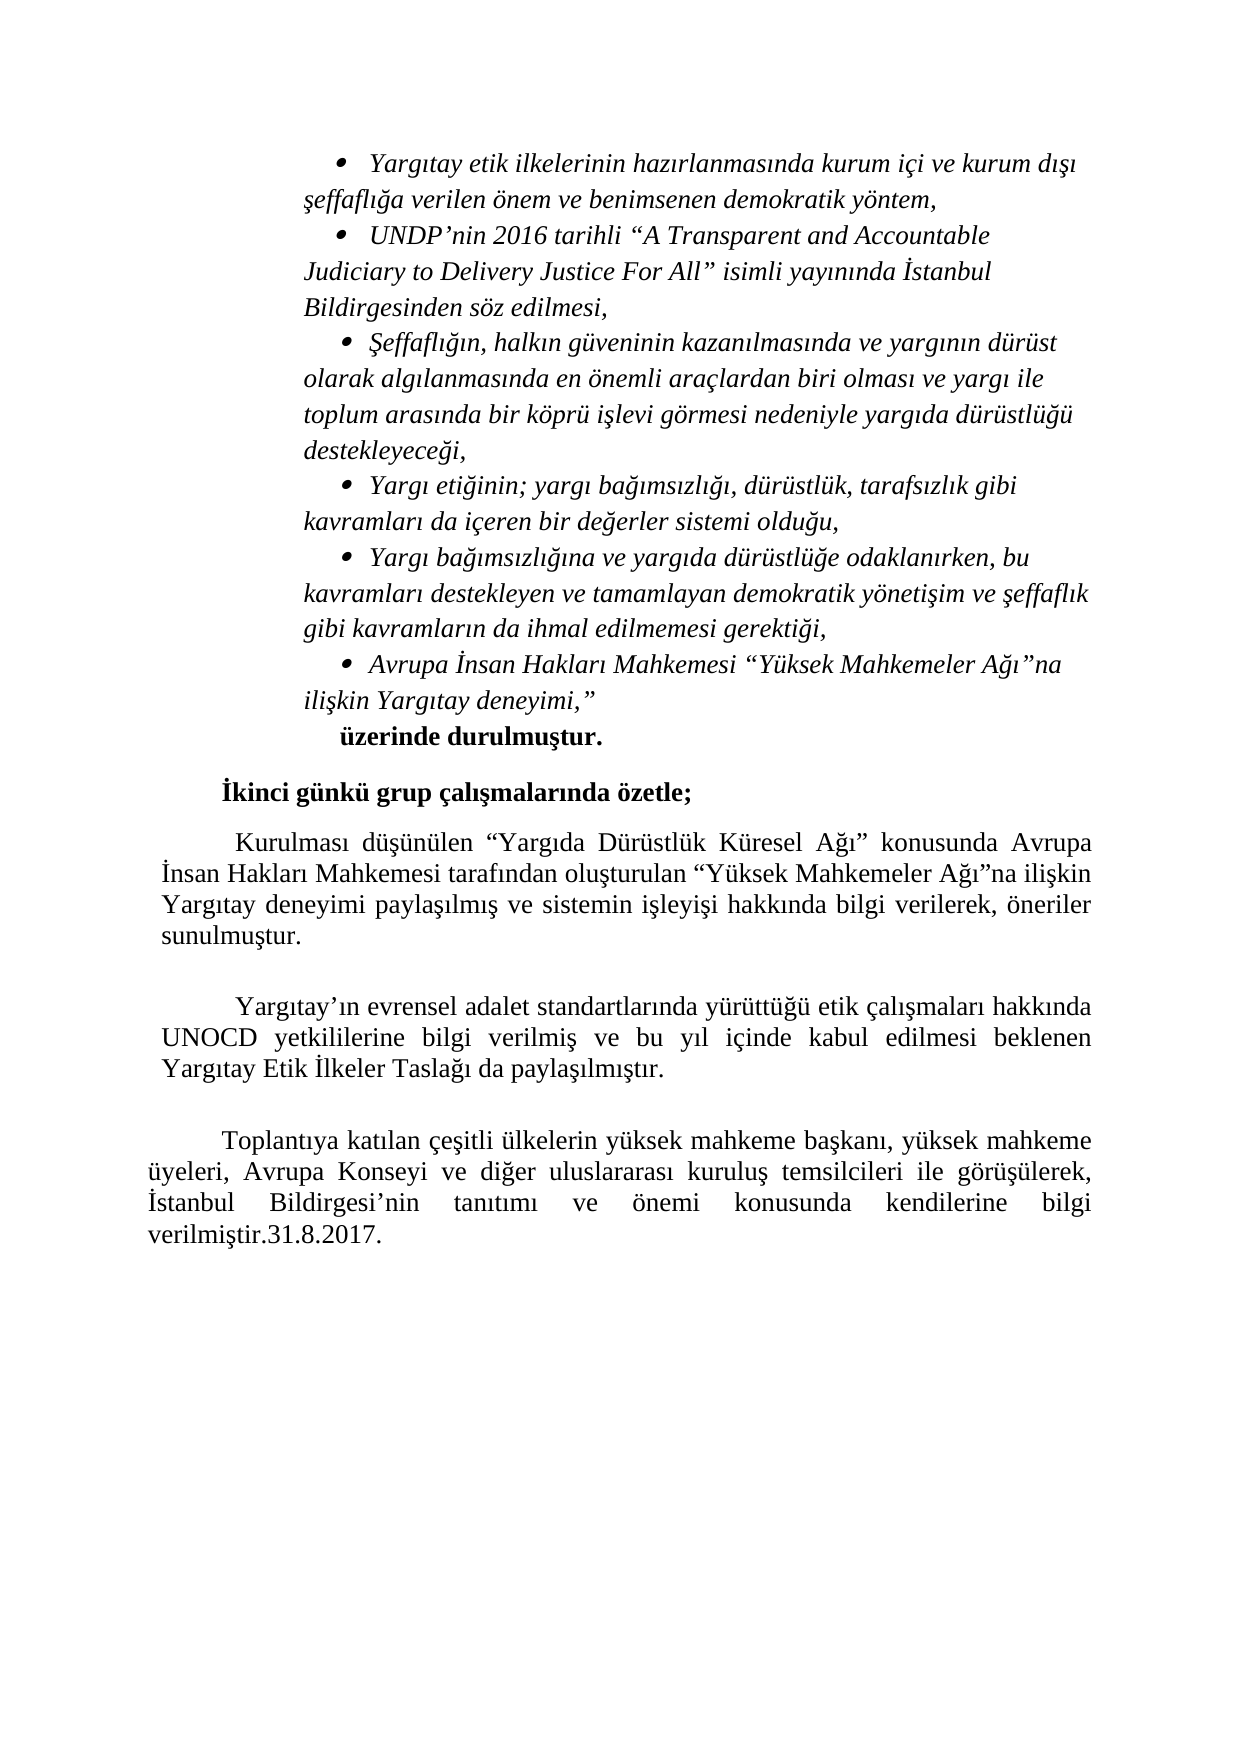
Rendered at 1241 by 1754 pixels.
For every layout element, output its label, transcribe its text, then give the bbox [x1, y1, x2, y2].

list Yargı etiğinin; yargı bağımsızlığı, dürüstlük, tarafsızlık gibi kavramları da içeren bir değerler sistemi olduğu, [303, 469, 1093, 536]
text Yargıtay’ın evrensel adalet standartlarında yürüttüğü etik çalışmaları hakkında UNOCD yetkililerine bilgi verilmiş ve bu yıl içinde kabul edilmesi beklenen Yargıtay Etik İlkeler Taslağı da paylaşılmıştır. [161, 990, 1092, 1084]
list UNDP’nin 2016 tarihli “A Transparent and Accountable Judiciary to Delivery Justice For All” isimli yayınında İstanbul Bildirgesinden söz edilmesi, [303, 219, 1093, 322]
list Yargı bağımsızlığına ve yargıda dürüstlüğe odaklanırken, bu kavramları destekleyen ve tamamlayan demokratik yönetişim ve şeffaflık gibi kavramların da ihmal edilmemesi gerektiği, [303, 541, 1093, 644]
list Yargıtay etik ilkelerinin hazırlanmasında kurum içi ve kurum dışı şeffaflığa verilen önem ve benimsenen demokratik yöntem, [303, 148, 1093, 214]
list Avrupa İnsan Hakları Mahkemesi “Yüksek Mahkemeler Ağı”na ilişkin Yargıtay deneyimi,” [303, 648, 1093, 715]
list üzerinde durulmuştur. [339, 720, 1093, 751]
list Şeffaflığın, halkın güveninin kazanılmasında ve yargının dürüst olarak algılanmasında en önemli araçlardan biri olması ve yargı ile toplum arasında bir köprü işlevi görmesi nedeniyle yargıda dürüstlüğü destekleyeceği, [303, 326, 1093, 465]
text Kurulması düşünülen “Yargıda Dürüstlük Küresel Ağı” konusunda Avrupa İnsan Hakları Mahkemesi tarafından oluşturulan “Yüksek Mahkemeler Ağı”na ilişkin Yargıtay deneyimi paylaşılmış ve sistemin işleyişi hakkında bilgi verilerek, öneriler sunulmuştur. [161, 826, 1092, 950]
text İkinci günkü grup çalışmalarında özetle; [148, 776, 1093, 808]
text Toplantıya katılan çeşitli ülkelerin yüksek mahkeme başkanı, yüksek mahkeme üyeleri, Avrupa Konseyi ve diğer uluslararası kuruluş temsilcileri ile görüşülerek, İstanbul Bildirgesi’nin tanıtımı ve önemi konusunda kendilerine bilgi verilmiştir.31.8.2017. [148, 1124, 1092, 1249]
